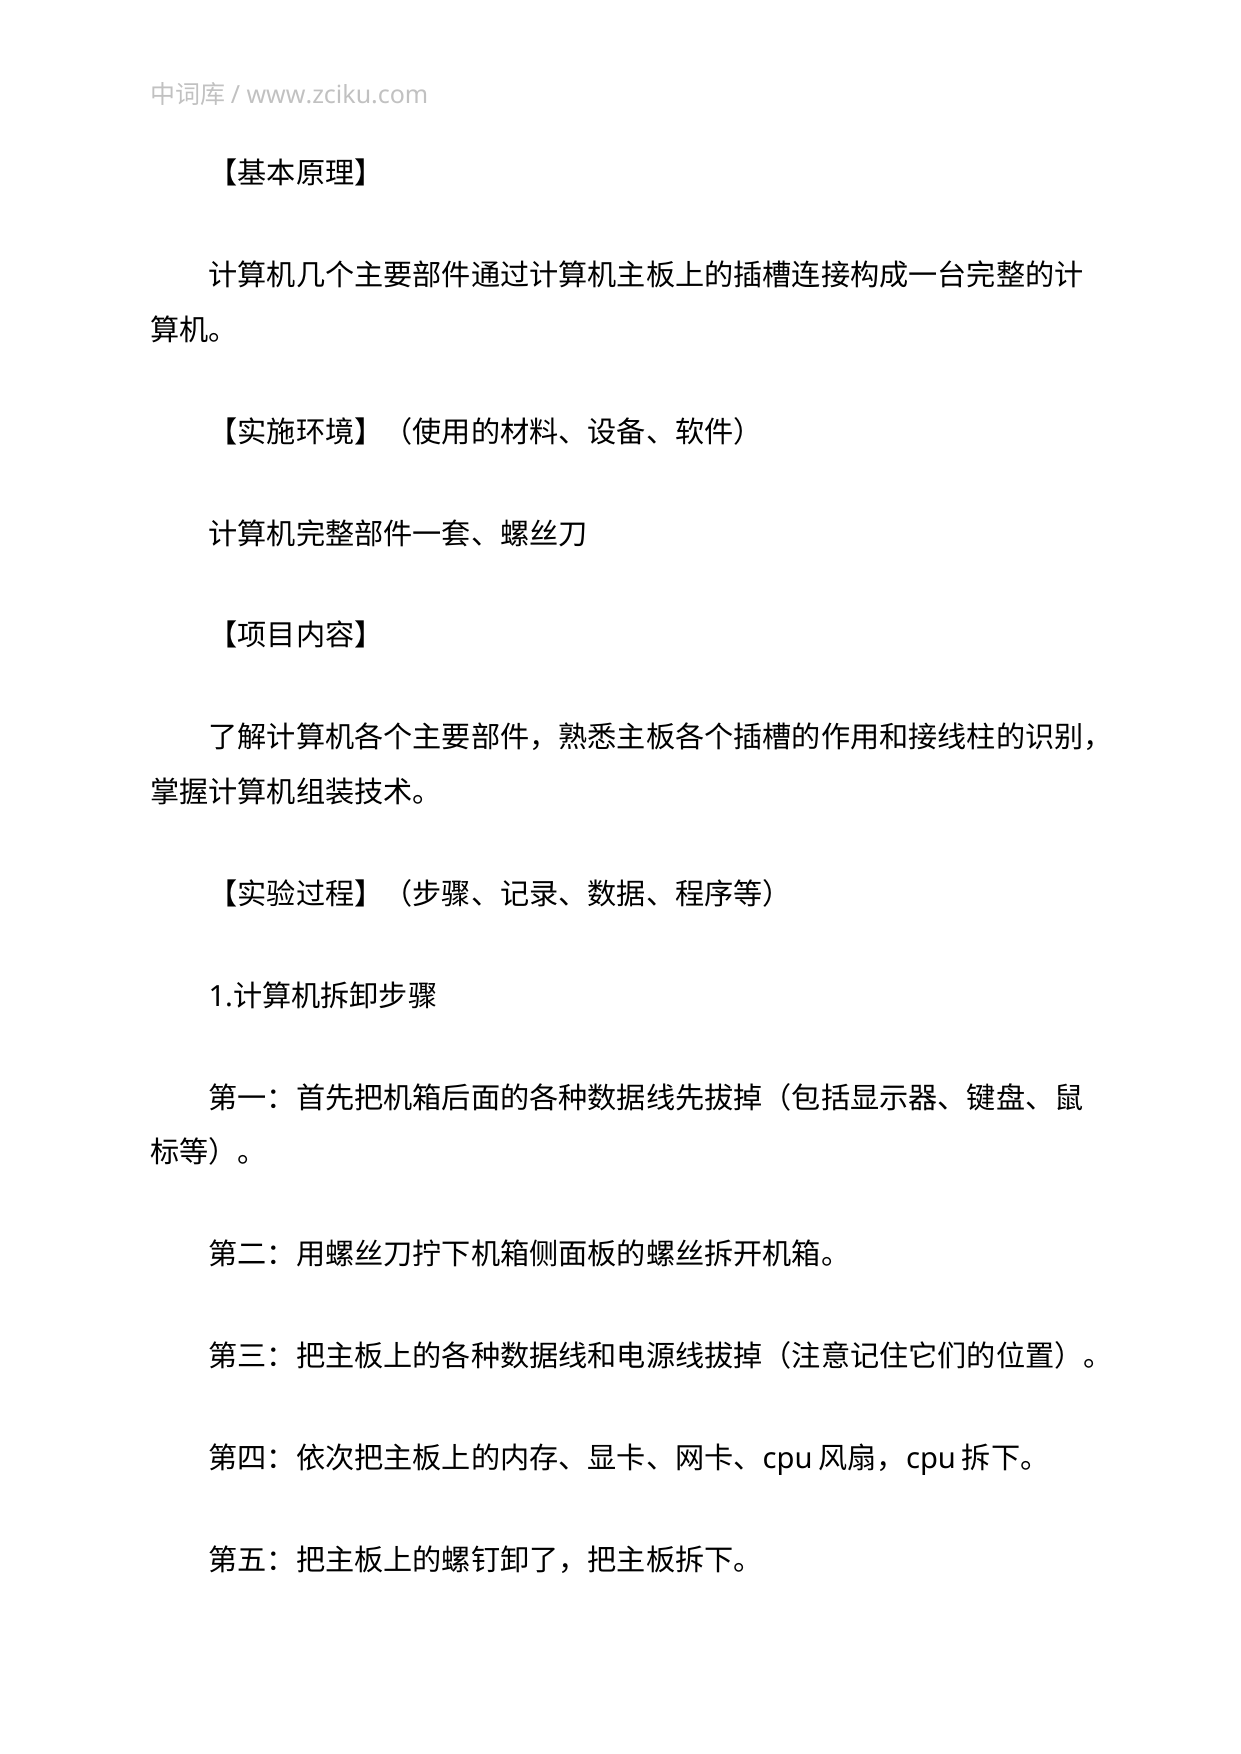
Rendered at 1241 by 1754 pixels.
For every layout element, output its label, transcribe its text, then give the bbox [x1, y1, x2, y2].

text 计算机几个主要部件通过计算机主板上的插槽连接构成一台完整的计算机。 [150, 252, 1090, 349]
text 第三：把主板上的各种数据线和电源线拔掉（注意记住它们的位置）。 [150, 1333, 1090, 1375]
text 第五：把主板上的螺钉卸了，把主板拆下。 [150, 1536, 1090, 1579]
text 第二：用螺丝刀拧下机箱侧面板的螺丝拆开机箱。 [150, 1231, 1090, 1273]
text 第四：依次把主板上的内存、显卡、网卡、cpu风扇，cpu拆下。 [150, 1434, 1090, 1477]
text 了解计算机各个主要部件，熟悉主板各个插槽的作用和接线柱的识别，掌握计算机组装技术。 [150, 714, 1090, 811]
text 【项目内容】 [150, 612, 1090, 654]
text 第一：首先把机箱后面的各种数据线先拔掉（包括显示器、键盘、鼠标等）。 [150, 1074, 1090, 1171]
text 计算机完整部件一套、螺丝刀 [150, 510, 1090, 552]
text 【实验过程】（步骤、记录、数据、程序等） [150, 870, 1090, 913]
text 【实施环境】（使用的材料、设备、软件） [150, 408, 1090, 451]
text 【基本原理】 [150, 150, 1090, 192]
text 1.计算机拆卸步骤 [150, 972, 1090, 1014]
